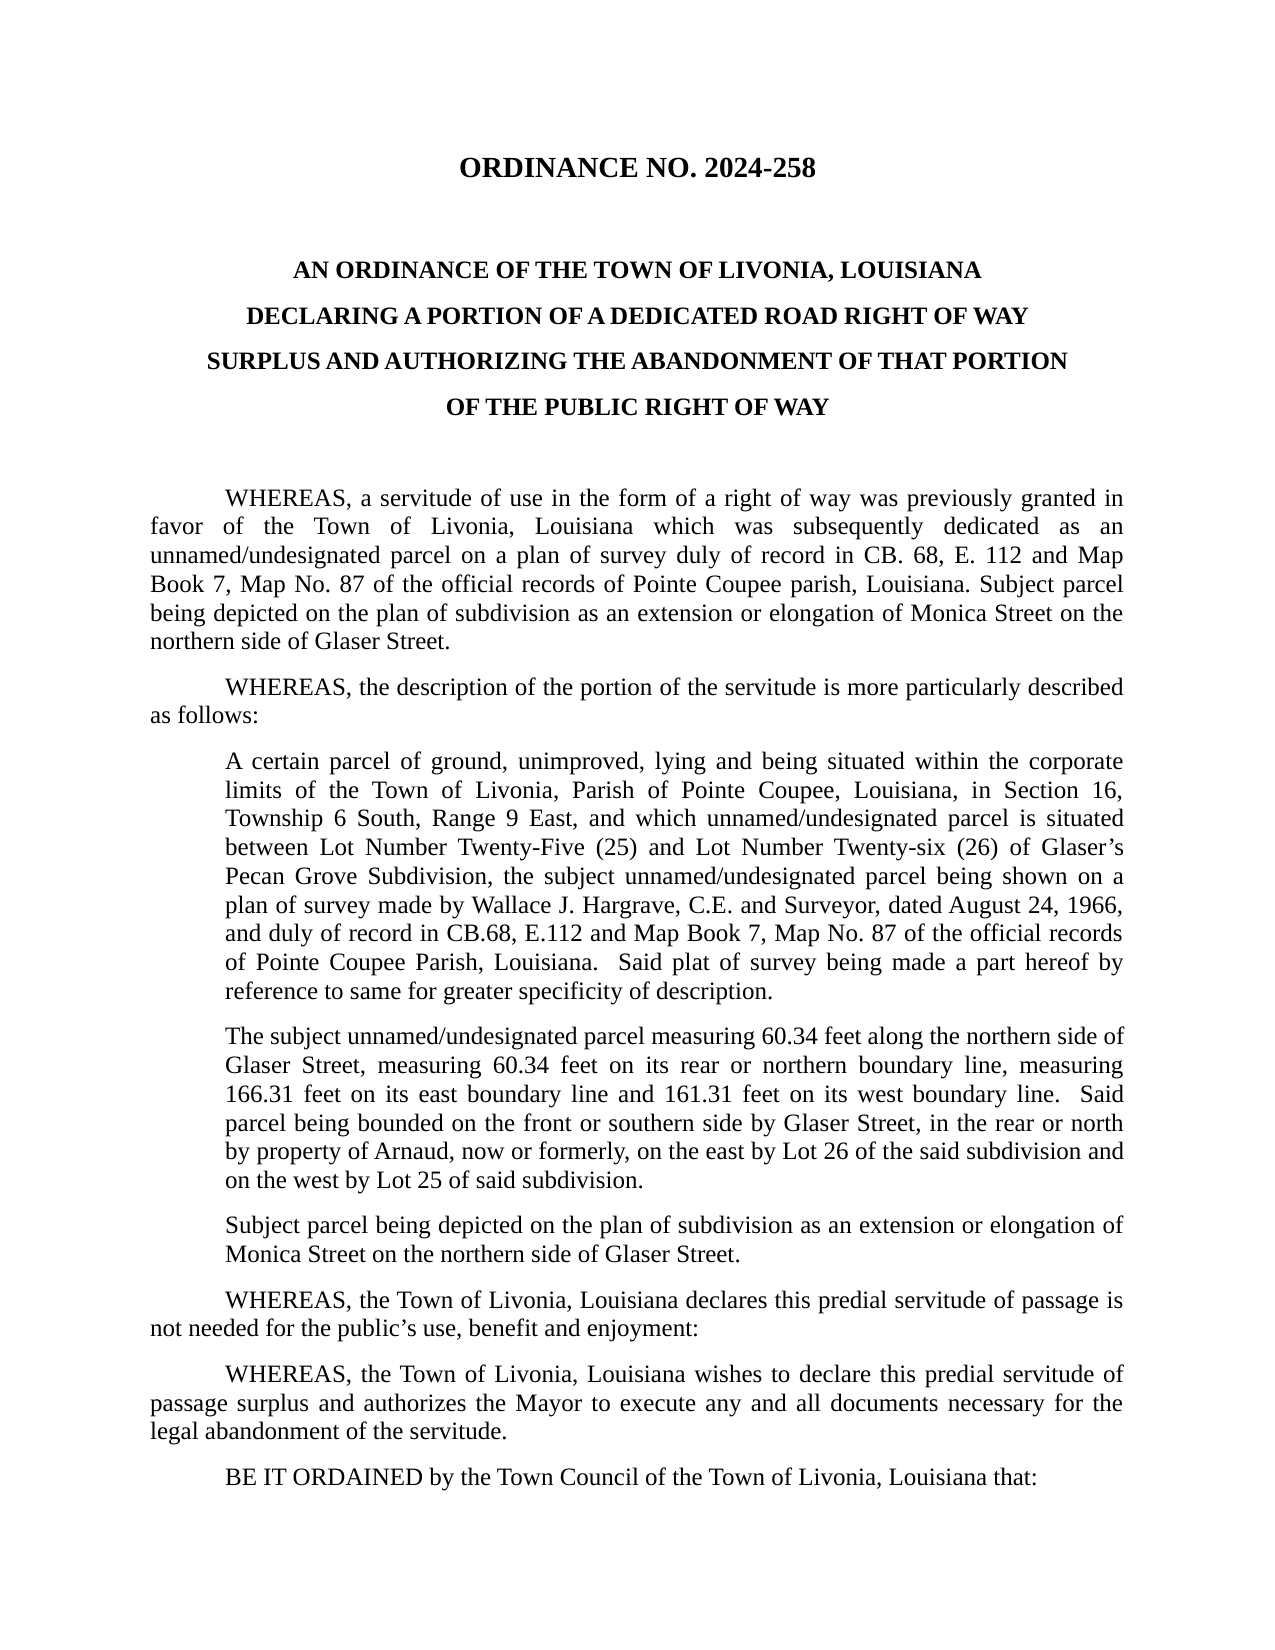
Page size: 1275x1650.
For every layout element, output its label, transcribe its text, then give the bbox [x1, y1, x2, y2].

text A certain parcel of ground, unimproved, lying and being situated within the corporate limits of the Town of Livonia, Parish of Pointe Coupee, Louisiana, in Section 16, Township 6 South, Range 9 East, and which unnamed/undesignated parcel is situated between Lot Number Twenty-Five (25) and Lot Number Twenty-six (26) of Glaser’s Pecan Grove Subdivision, the subject unnamed/undesignated parcel being shown on a plan of survey made by Wallace J. Hargrave, C.E. and Surveyor, dated August 24, 1966, and duly of record in CB.68, E.112 and Map Book 7, Map No. 87 of the official records of Pointe Coupee Parish, Louisiana. Said plat of survey being made a part hereof by reference to same for greater specificity of description. [225, 746, 1125, 1005]
text WHEREAS, the Town of Livonia, Louisiana declares this predial servitude of passage is not needed for the public’s use, benefit and enjoyment: [150, 1285, 1125, 1342]
text DECLARING A PORTION OF A DEDICATED ROAD RIGHT OF WAY [150, 301, 1125, 330]
text AN ORDINANCE OF THE TOWN OF LIVONIA, LOUISIANA [150, 256, 1125, 284]
text WHEREAS, the description of the portion of the servitude is more particularly described as follows: [150, 672, 1125, 729]
text BE IT ORDAINED by the Town Council of the Town of Livonia, Louisiana that: [150, 1462, 1125, 1491]
text WHEREAS, the Town of Livonia, Louisiana wishes to declare this predial servitude of passage surplus and authorizes the Mayor to execute any and all documents necessary for the legal abandonment of the servitude. [150, 1359, 1125, 1445]
text OF THE PUBLIC RIGHT OF WAY [150, 392, 1125, 421]
text ORDINANCE NO. 2024-258 [150, 150, 1125, 183]
text SURPLUS AND AUTHORIZING THE ABANDONMENT OF THAT PORTION [150, 346, 1125, 375]
text The subject unnamed/undesignated parcel measuring 60.34 feet along the northern side of Glaser Street, measuring 60.34 feet on its rear or northern boundary line, measuring 166.31 feet on its east boundary line and 161.31 feet on its west boundary line. Said parcel being bounded on the front or southern side by Glaser Street, in the rear or north by property of Arnaud, now or formerly, on the east by Lot 26 of the said subdivision and on the west by Lot 25 of said subdivision. [225, 1021, 1125, 1194]
text WHEREAS, a servitude of use in the form of a right of way was previously granted in favor of the Town of Livonia, Louisiana which was subsequently dedicated as an unnamed/undesignated parcel on a plan of survey duly of record in CB. 68, E. 112 and Map Book 7, Map No. 87 of the official records of Pointe Coupee parish, Louisiana. Subject parcel being depicted on the plan of subdivision as an extension or elongation of Monica Street on the northern side of Glaser Street. [150, 483, 1125, 655]
text Subject parcel being depicted on the plan of subdivision as an extension or elongation of Monica Street on the northern side of Glaser Street. [225, 1211, 1125, 1268]
